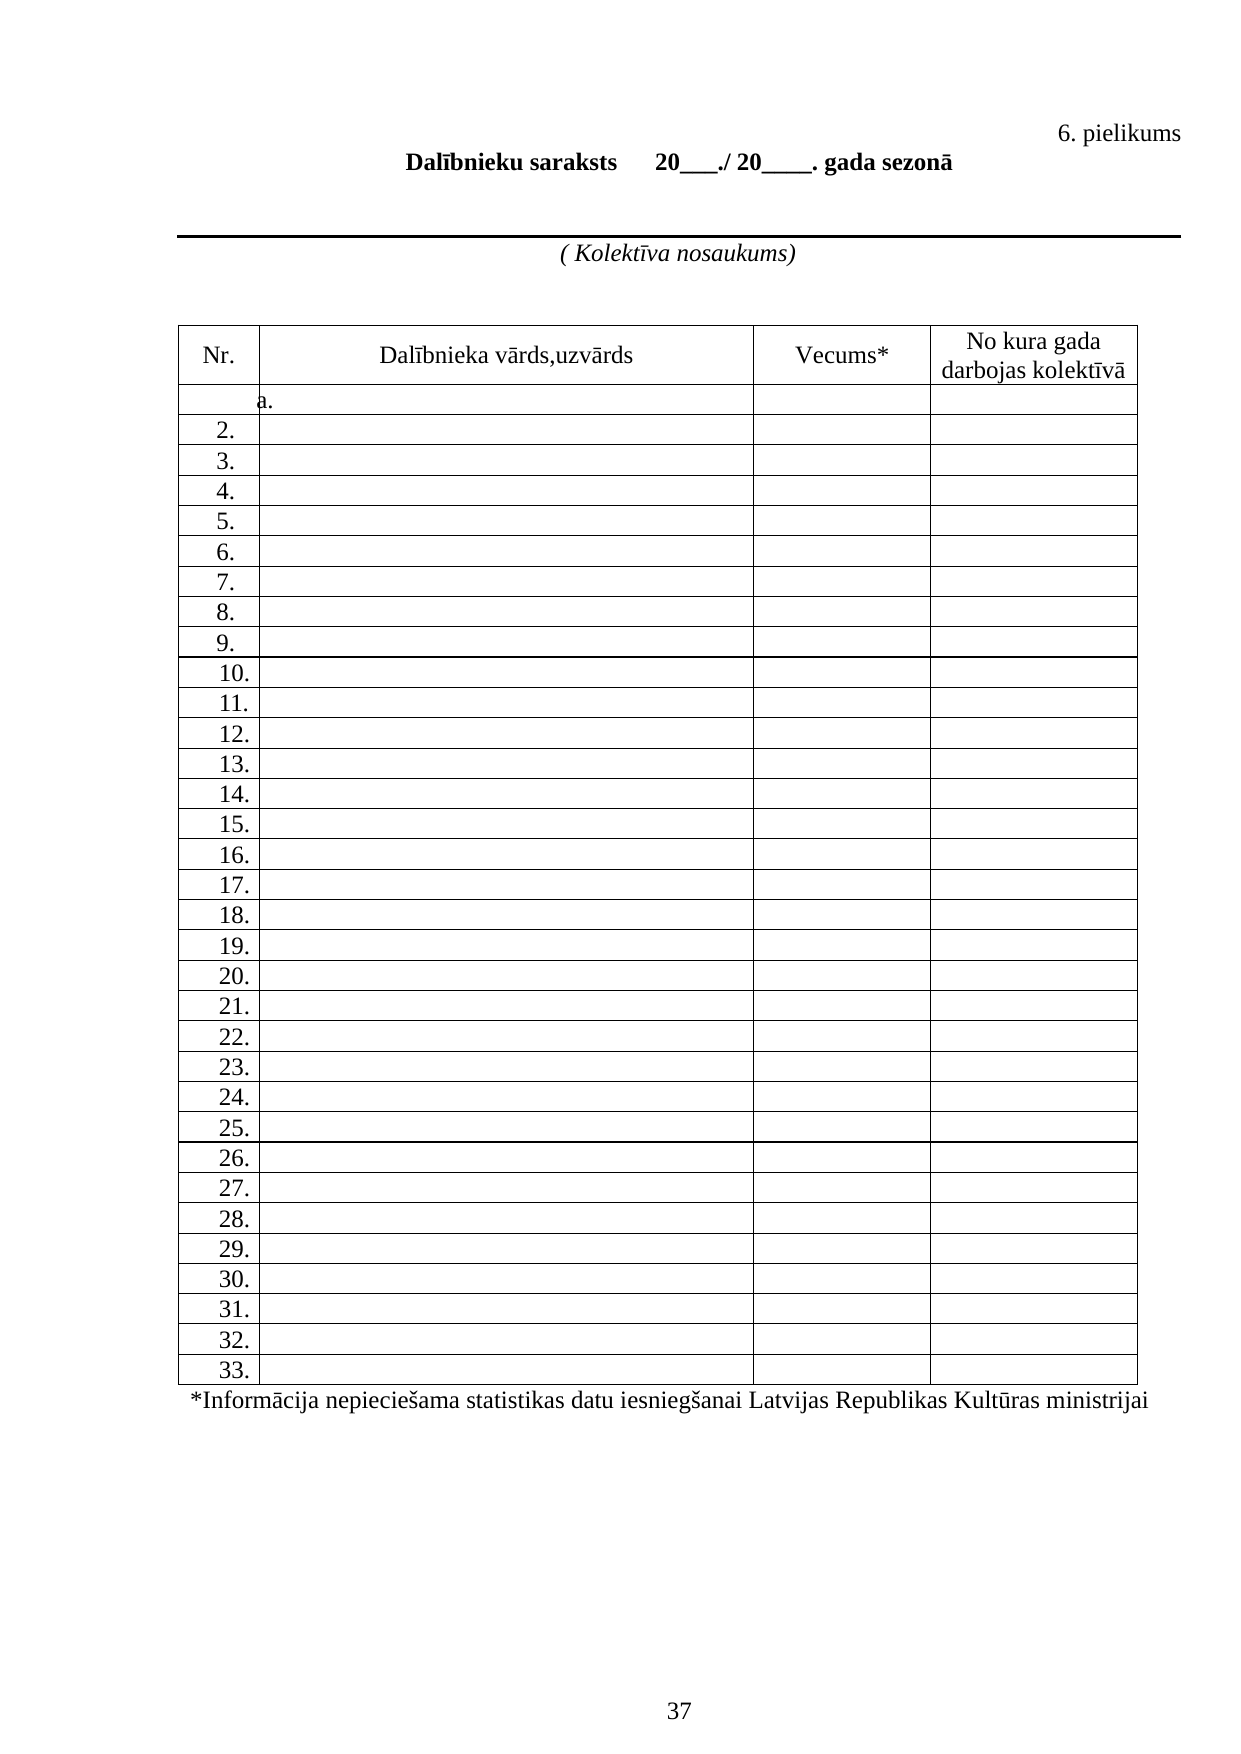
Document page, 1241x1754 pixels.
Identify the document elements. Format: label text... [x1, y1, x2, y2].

table_cell [260, 627, 753, 656]
table_cell [260, 415, 753, 444]
table_cell [260, 1052, 753, 1081]
table_cell [754, 688, 930, 717]
text *Informācija nepieciešama statistikas datu iesniegšanai Latvijas Republikas Kultūras ministrijai [190, 1385, 1181, 1414]
table_cell [754, 1173, 930, 1202]
table_cell [754, 567, 930, 596]
table_cell [754, 476, 930, 505]
table_cell [260, 1173, 753, 1202]
table_cell [754, 627, 930, 656]
table_cell [931, 749, 1137, 778]
table_cell [931, 1264, 1137, 1293]
table_cell [179, 1112, 259, 1141]
table_cell [260, 839, 753, 869]
table_cell [179, 839, 259, 869]
text Dalībnieku saraksts 20___./ 20____. gada sezonā [177, 147, 1181, 176]
table_cell [754, 1355, 930, 1384]
table_cell [179, 1052, 259, 1081]
table_cell [179, 1203, 259, 1232]
table_cell [179, 385, 259, 414]
table_cell [260, 779, 753, 808]
table_cell [754, 930, 930, 959]
table_header Nr. [179, 326, 259, 384]
table_cell [260, 688, 753, 717]
table_cell [931, 1294, 1137, 1323]
table_cell [179, 1324, 259, 1354]
table_cell [931, 1173, 1137, 1202]
table_cell [931, 597, 1137, 626]
table_cell [754, 597, 930, 626]
table_cell [931, 809, 1137, 838]
table_cell [931, 1234, 1137, 1263]
table_cell [260, 991, 753, 1020]
table_cell [260, 930, 753, 959]
table_cell [931, 476, 1137, 505]
table_cell [179, 718, 259, 747]
table_cell [260, 476, 753, 505]
table_cell [260, 1234, 753, 1263]
table_cell [754, 749, 930, 778]
table_cell [931, 779, 1137, 808]
table_cell [179, 900, 259, 929]
table_cell [754, 1082, 930, 1111]
table_cell [931, 445, 1137, 474]
table_cell [260, 1143, 753, 1172]
table_cell [179, 658, 259, 687]
text 6. pielikums [214, 118, 1181, 147]
table_cell [260, 385, 753, 414]
table_cell [754, 1112, 930, 1141]
table_cell [931, 536, 1137, 566]
table_cell [260, 900, 753, 929]
table_cell [754, 415, 930, 444]
table_cell [931, 1355, 1137, 1384]
table_header No kura gada darbojas kolektīvā [931, 326, 1137, 384]
table_cell [179, 415, 259, 444]
table_cell [260, 961, 753, 990]
table_cell [931, 1203, 1137, 1232]
table_cell [260, 445, 753, 474]
table_cell [754, 445, 930, 474]
table_cell [931, 930, 1137, 959]
table_cell [754, 1324, 930, 1354]
table_cell [260, 1112, 753, 1141]
table_cell [931, 1082, 1137, 1111]
table_cell [179, 597, 259, 626]
table_cell [179, 749, 259, 778]
table_cell [260, 809, 753, 838]
table_cell [931, 718, 1137, 747]
table_cell [260, 1082, 753, 1111]
table_cell [260, 506, 753, 535]
table_cell [931, 1324, 1137, 1354]
table_cell [179, 1143, 259, 1172]
table_cell [179, 930, 259, 959]
table_cell [931, 658, 1137, 687]
table_cell [931, 688, 1137, 717]
table_cell [754, 718, 930, 747]
table_cell [754, 809, 930, 838]
table_cell [260, 749, 753, 778]
table_cell [260, 658, 753, 687]
table_cell [754, 961, 930, 990]
table_cell [754, 1143, 930, 1172]
table_header Dalībnieka vārds,uzvārds [260, 326, 753, 384]
table_cell [754, 870, 930, 899]
table_cell [931, 1052, 1137, 1081]
table_cell [754, 839, 930, 869]
table_cell [931, 900, 1137, 929]
table_cell [260, 1355, 753, 1384]
table_cell [260, 1203, 753, 1232]
table_cell [754, 1234, 930, 1263]
table_cell [754, 506, 930, 535]
table_header Vecums* [754, 326, 930, 384]
table_cell [754, 1203, 930, 1232]
table_cell [179, 1021, 259, 1051]
table_cell [179, 627, 259, 656]
table_cell [931, 385, 1137, 414]
table_cell [179, 1234, 259, 1263]
table_cell [931, 567, 1137, 596]
table_cell [931, 506, 1137, 535]
table_cell [179, 1355, 259, 1384]
table_cell [754, 1294, 930, 1323]
table_cell [754, 779, 930, 808]
table_cell [754, 385, 930, 414]
table_cell [754, 991, 930, 1020]
table_cell [931, 839, 1137, 869]
table_cell [754, 658, 930, 687]
table_cell [179, 1082, 259, 1111]
table_cell [931, 991, 1137, 1020]
table_cell [179, 1294, 259, 1323]
table_cell [754, 1264, 930, 1293]
table_cell [754, 536, 930, 566]
table_cell [179, 991, 259, 1020]
text ( Kolektīva nosaukums) [177, 238, 1181, 267]
table_cell [179, 779, 259, 808]
table_cell [931, 415, 1137, 444]
table_cell [179, 445, 259, 474]
table_cell [931, 961, 1137, 990]
table_cell [179, 567, 259, 596]
table_cell [179, 506, 259, 535]
table_cell [260, 718, 753, 747]
table_cell [931, 870, 1137, 899]
table_cell [754, 900, 930, 929]
table_cell [754, 1052, 930, 1081]
table_cell [179, 476, 259, 505]
table_cell [179, 536, 259, 566]
table_cell [179, 1264, 259, 1293]
table_cell [260, 597, 753, 626]
table_cell [260, 536, 753, 566]
table_cell [179, 688, 259, 717]
table_cell [260, 1294, 753, 1323]
table_cell [260, 1324, 753, 1354]
table_cell [754, 1021, 930, 1051]
table_cell [260, 1021, 753, 1051]
table_cell [260, 870, 753, 899]
table_cell [260, 567, 753, 596]
table_cell [260, 1264, 753, 1293]
table_cell [931, 1112, 1137, 1141]
table_cell [179, 961, 259, 990]
table_cell [931, 1021, 1137, 1051]
table_cell [179, 870, 259, 899]
table_cell [931, 1143, 1137, 1172]
table_cell [931, 627, 1137, 656]
table_cell [179, 809, 259, 838]
table_cell [179, 1173, 259, 1202]
